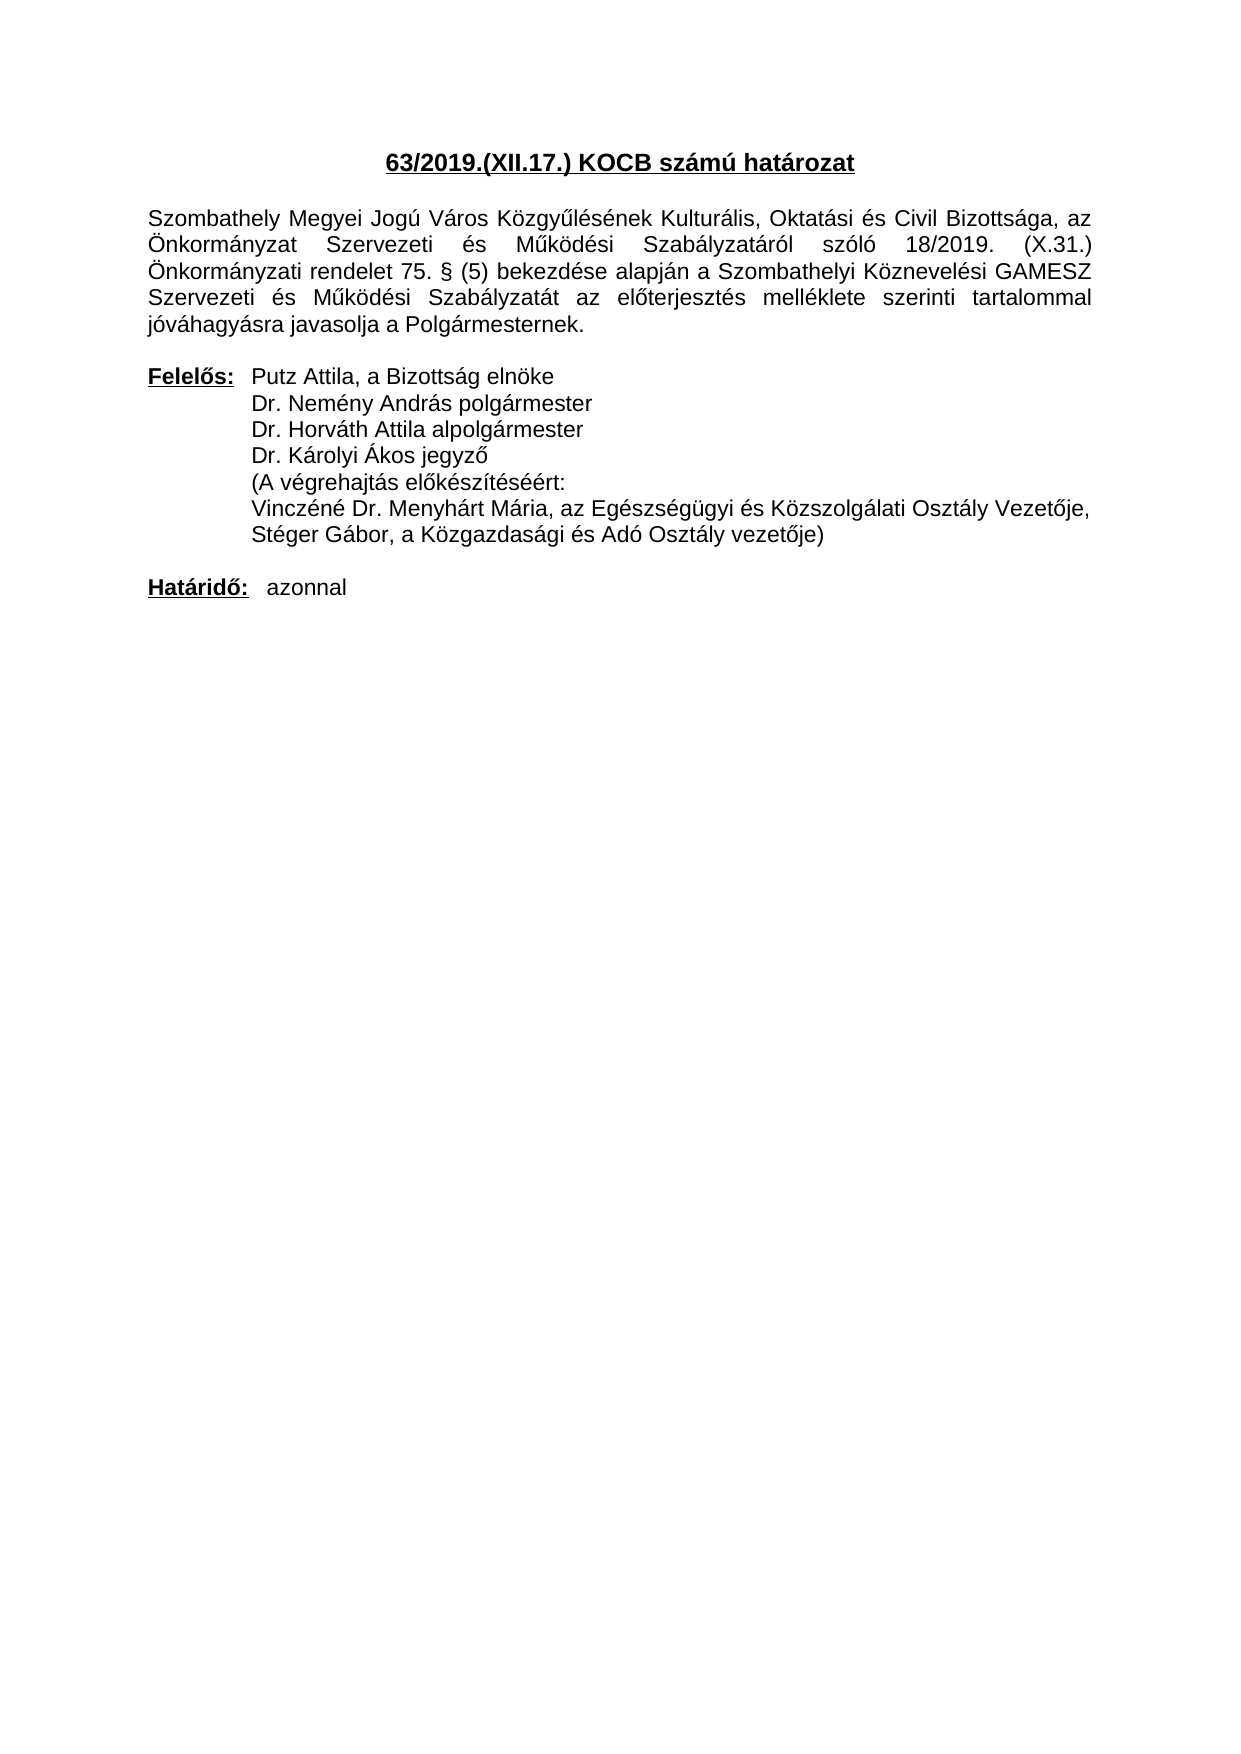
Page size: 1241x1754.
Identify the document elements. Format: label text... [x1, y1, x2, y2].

text Stéger Gábor, a Közgazdasági és Adó Osztály vezetője) [251, 521, 1093, 548]
text Dr. Nemény András polgármester [148, 389, 1093, 416]
text Vinczéné Dr. Menyhárt Mária, az Egészségügyi és Közszolgálati Osztály Vezetője, [251, 495, 1093, 521]
text Felelős: Putz Attila, a Bizottság elnöke [148, 363, 1093, 389]
text Dr. Horváth Attila alpolgármester [148, 416, 1093, 442]
text (A végrehajtás előkészítéséért: [148, 469, 1093, 495]
text Szombathely Megyei Jogú Város Közgyűlésének Kulturális, Oktatási és Civil Bizottsága, az Önkormányzat Szervezeti és Működési Szabályzatáról szóló 18/2019. (X.31.) Önkormányzati rendelet 75. § (5) bekezdése alapján a Szombathelyi Köznevelési GAMESZ Szervezeti és Működési Szabályzatát az előterjesztés melléklete szerinti tartalommal jóváhagyásra javasolja a Polgármesternek. [148, 205, 1093, 337]
text Dr. Károlyi Ákos jegyző [148, 442, 1093, 469]
text 63/2019.(XII.17.) KOCB számú határozat [148, 148, 1093, 176]
text Határidő: azonnal [148, 574, 1093, 600]
